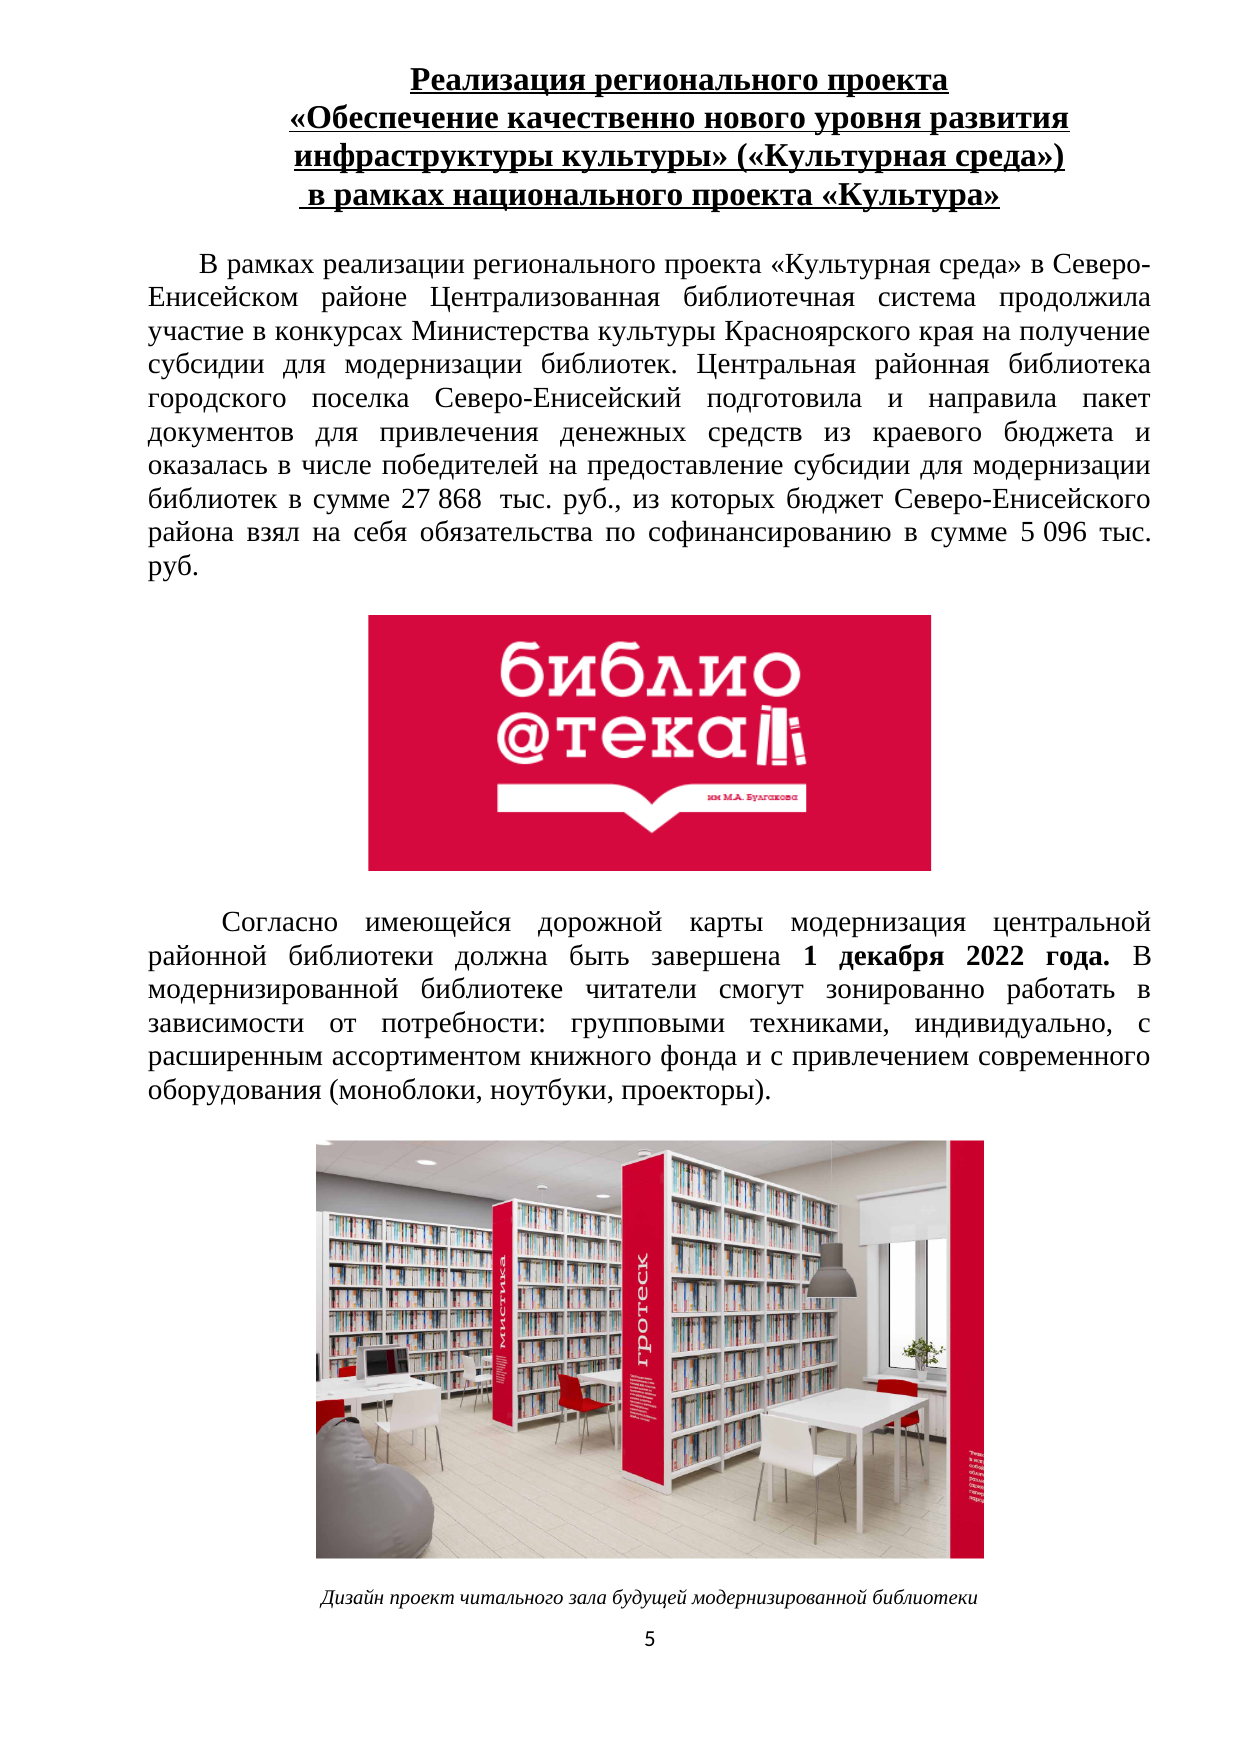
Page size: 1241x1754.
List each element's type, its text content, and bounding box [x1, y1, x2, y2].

picture [368, 615, 932, 871]
text Реализация регионального проекта [207, 59, 1152, 97]
picture [313, 1138, 986, 1561]
list в рамках национального проекта «Культура» [148, 174, 1152, 212]
text Дизайн проект читального зала будущей модернизированной библиотеки [148, 1585, 1152, 1609]
text В рамках реализации регионального проекта «Культурная среда» в Северо-Енисейском районе Централизованная библиотечная система продолжила участие в конкурсах Министерства культуры Красноярского края на получение субсидии для модернизации библиотек. Центральная районная библиотека городского поселка Северо-Енисейский подготовила и направила пакет документов для привлечения денежных средств из краевого бюджета и оказалась в числе победителей на предоставление субсидии для модернизации библиотек в сумме 27 868 тыс. руб., из которых бюджет Северо-Енисейского района взял на себя обязательства по софинансированию в сумме 5 096 тыс. руб. [148, 246, 1152, 581]
text «Обеспечение качественно нового уровня развития инфраструктуры культуры» («Культурная среда») [207, 97, 1152, 174]
text Согласно имеющейся дорожной карты модернизация центральной районной библиотеки должна быть завершена 1 декабря 2022 года. В модернизированной библиотеке читатели смогут зонированно работать в зависимости от потребности: групповыми техниками, индивидуально, с расширенным ассортиментом книжного фонда и с привлечением современного оборудования (моноблоки, ноутбуки, проекторы). [148, 904, 1152, 1105]
